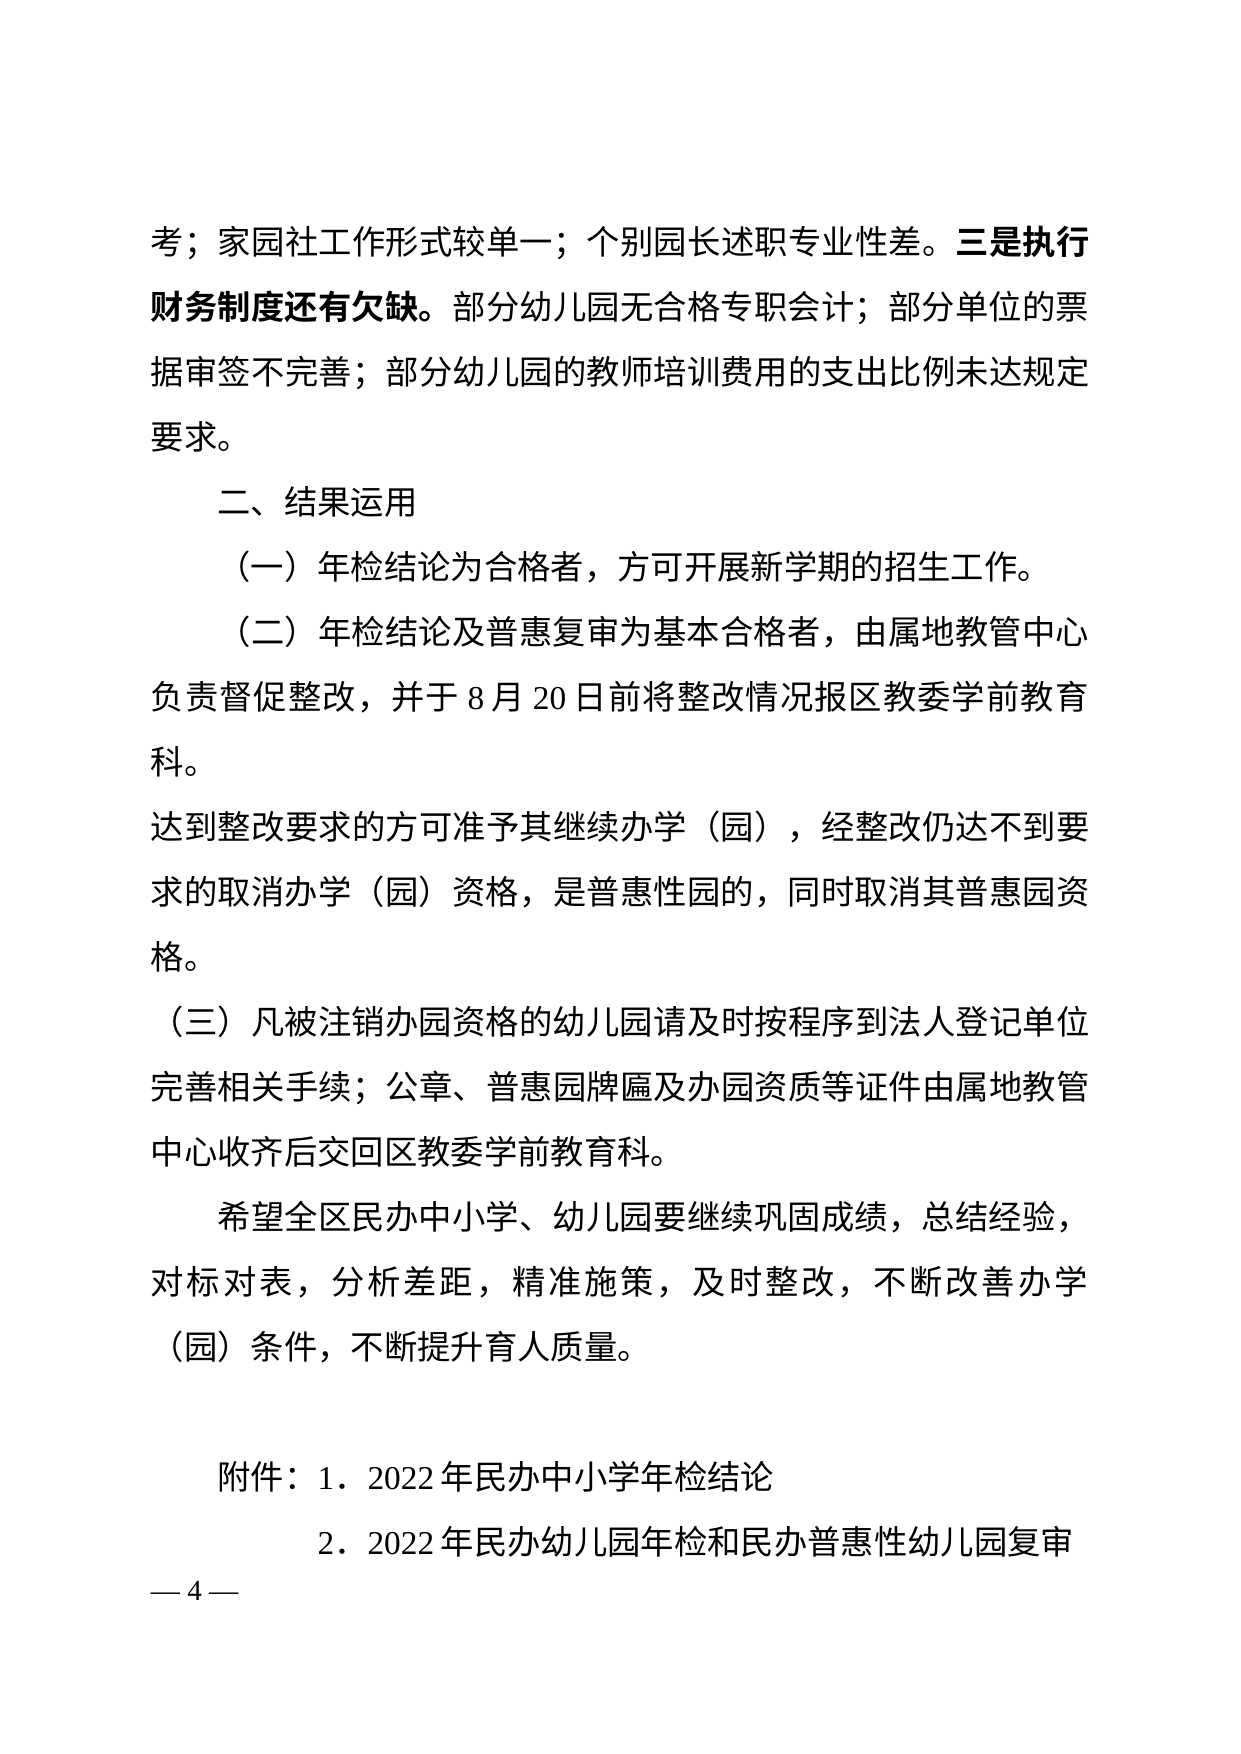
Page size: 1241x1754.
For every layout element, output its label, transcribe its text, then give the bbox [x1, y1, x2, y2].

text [151, 207, 1089, 467]
text 附件：1．2022年民办中小学年检结论 [151, 1442, 1089, 1507]
text （一）年检结论为合格者，方可开展新学期的招生工作。 [151, 532, 1089, 597]
text 二、结果运用 [151, 467, 1089, 532]
text （三）凡被注销办园资格的幼儿园请及时按程序到法人登记单位完善相关手续；公章、普惠园牌匾及办园资质等证件由属地教管中心收齐后交回区教委学前教育科。 [151, 987, 1089, 1182]
text 2．2022年民办幼儿园年检和民办普惠性幼儿园复审 [151, 1507, 1089, 1572]
text （二）年检结论及普惠复审为基本合格者，由属地教管中心负责督促整改，并于8月20日前将整改情况报区教委学前教育科。 [151, 597, 1089, 792]
text 达到整改要求的方可准予其继续办学（园），经整改仍达不到要求的取消办学（园）资格，是普惠性园的，同时取消其普惠园资格。 [151, 792, 1089, 987]
text 希望全区民办中小学、幼儿园要继续巩固成绩，总结经验，对标对表，分析差距，精准施策，及时整改，不断改善办学（园）条件，不断提升育人质量。 [151, 1182, 1089, 1377]
